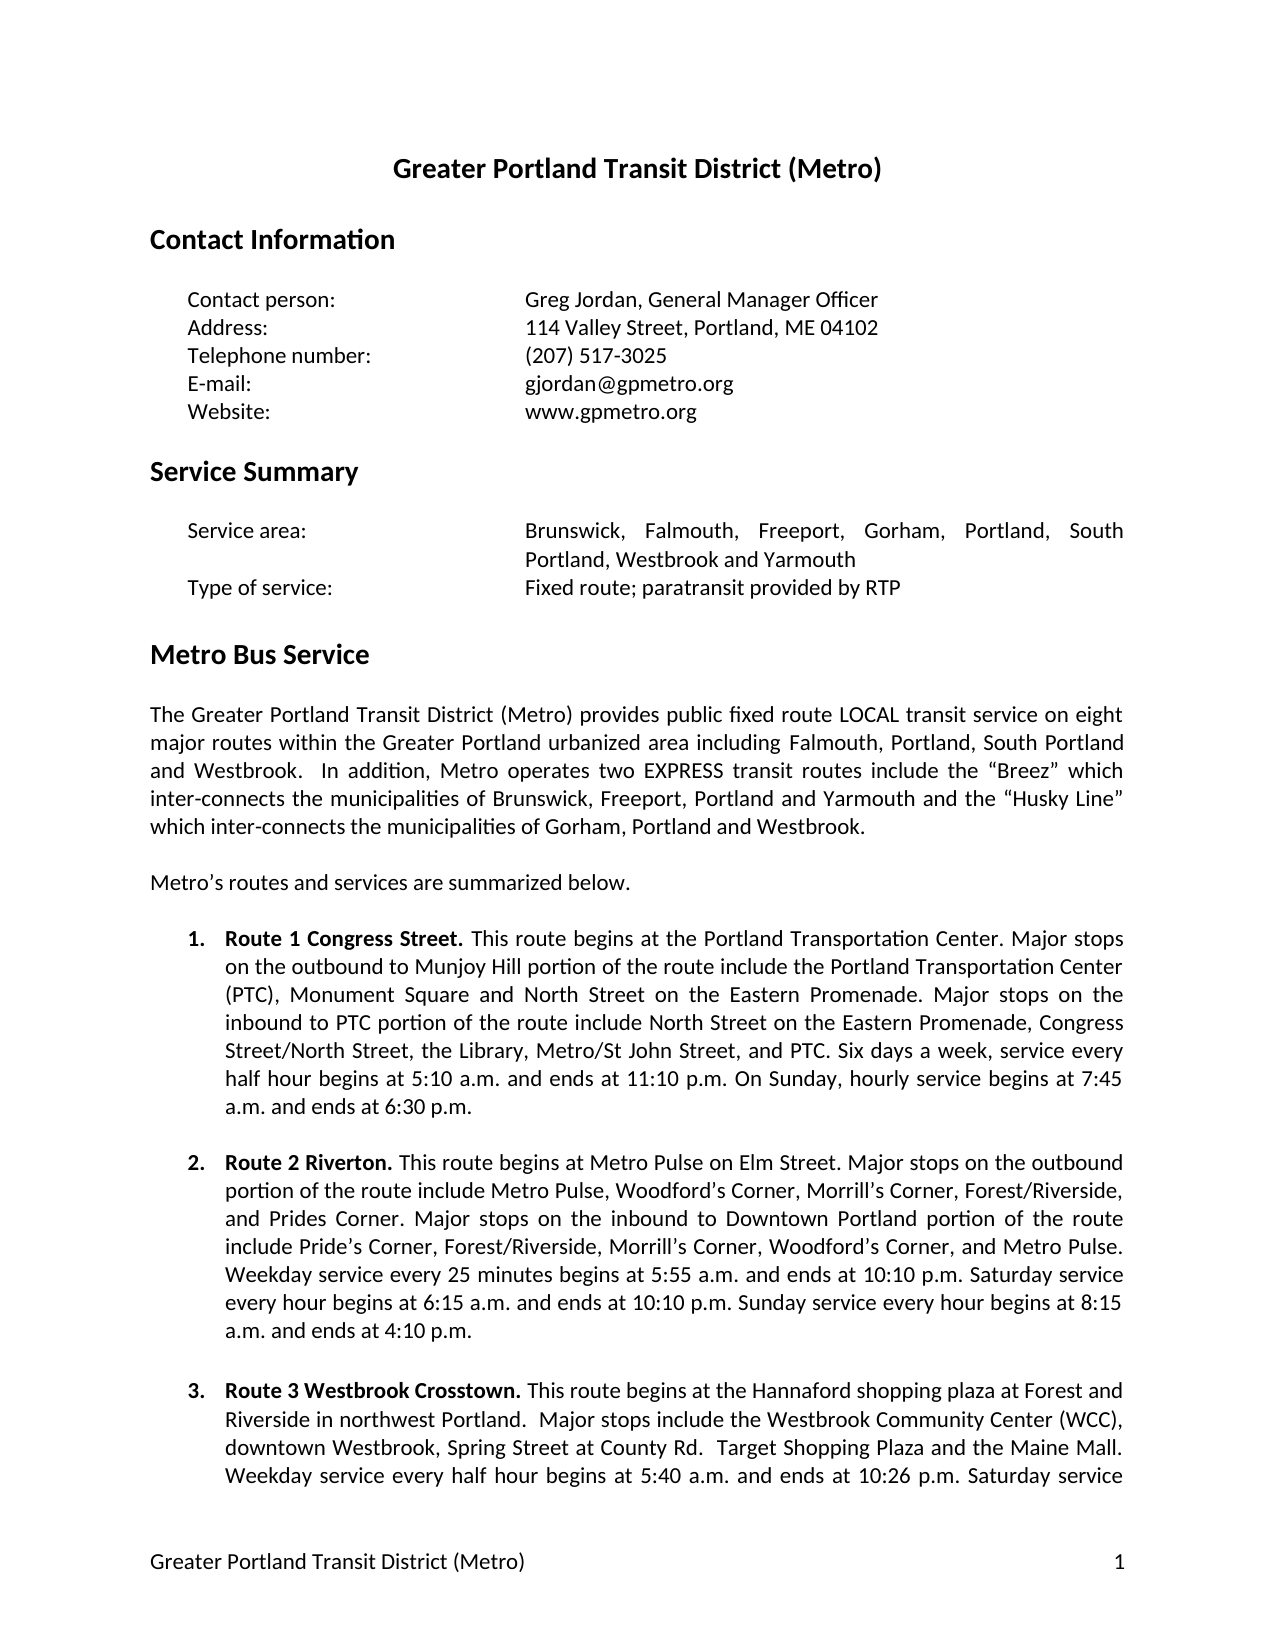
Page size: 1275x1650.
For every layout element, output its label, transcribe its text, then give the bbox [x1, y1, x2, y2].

text The Greater Portland Transit District (Metro) provides public fixed route LOCAL transit service on eight major routes within the Greater Portland urbanized area including Falmouth, Portland, South Portland and Westbrook. In addition, Metro operates two EXPRESS transit routes include the “Breez” which inter-connects the municipalities of Brunswick, Freeport, Portland and Yarmouth and the “Husky Line” which inter-connects the municipalities of Gorham, Portland and Westbrook. [150, 700, 1125, 840]
list Route 2 Riverton. This route begins at Metro Pulse on Elm Street. Major stops on the outbound portion of the route include Metro Pulse, Woodford’s Corner, Morrill’s Corner, Forest/Riverside, and Prides Corner. Major stops on the inbound to Downtown Portland portion of the route include Pride’s Corner, Forest/Riverside, Morrill’s Corner, Woodford’s Corner, and Metro Pulse. Weekday service every 25 minutes begins at 5:55 a.m. and ends at 10:10 p.m. Saturday service every hour begins at 6:15 a.m. and ends at 10:10 p.m. Sunday service every hour begins at 8:15 a.m. and ends at 4:10 p.m. [187, 1148, 1125, 1344]
text Service area: Brunswick, Falmouth, Freeport, Gorham, Portland, South Portland, Westbrook and Yarmouth [187, 517, 1125, 573]
text Website: www.gpmetro.org [187, 397, 1125, 425]
text Contact person: Greg Jordan, General Manager Officer [187, 285, 1125, 313]
list Route 1 Congress Street. This route begins at the Portland Transportation Center. Major stops on the outbound to Munjoy Hill portion of the route include the Portland Transportation Center (PTC), Monument Square and North Street on the Eastern Promenade. Major stops on the inbound to PTC portion of the route include North Street on the Eastern Promenade, Congress Street/North Street, the Library, Metro/St John Street, and PTC. Six days a week, service every half hour begins at 5:10 a.m. and ends at 11:10 p.m. On Sunday, hourly service begins at 7:45 a.m. and ends at 6:30 p.m. [187, 924, 1125, 1120]
text Type of service: Fixed route; paratransit provided by RTP [187, 573, 1125, 601]
text Address: 114 Valley Street, Portland, ME 04102 [187, 313, 1125, 341]
text Metro’s routes and services are summarized below. [150, 868, 1125, 896]
text E-mail: gjordan@gpmetro.org [187, 369, 1125, 397]
text Contact Information [150, 221, 1125, 257]
text Greater Portland Transit District (Metro) [150, 150, 1125, 186]
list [187, 1377, 1125, 1489]
subtitle Service Summary [150, 453, 1125, 489]
text Telephone number: (207) 517-3025 [187, 341, 1125, 369]
text Metro Bus Service [150, 636, 1125, 672]
